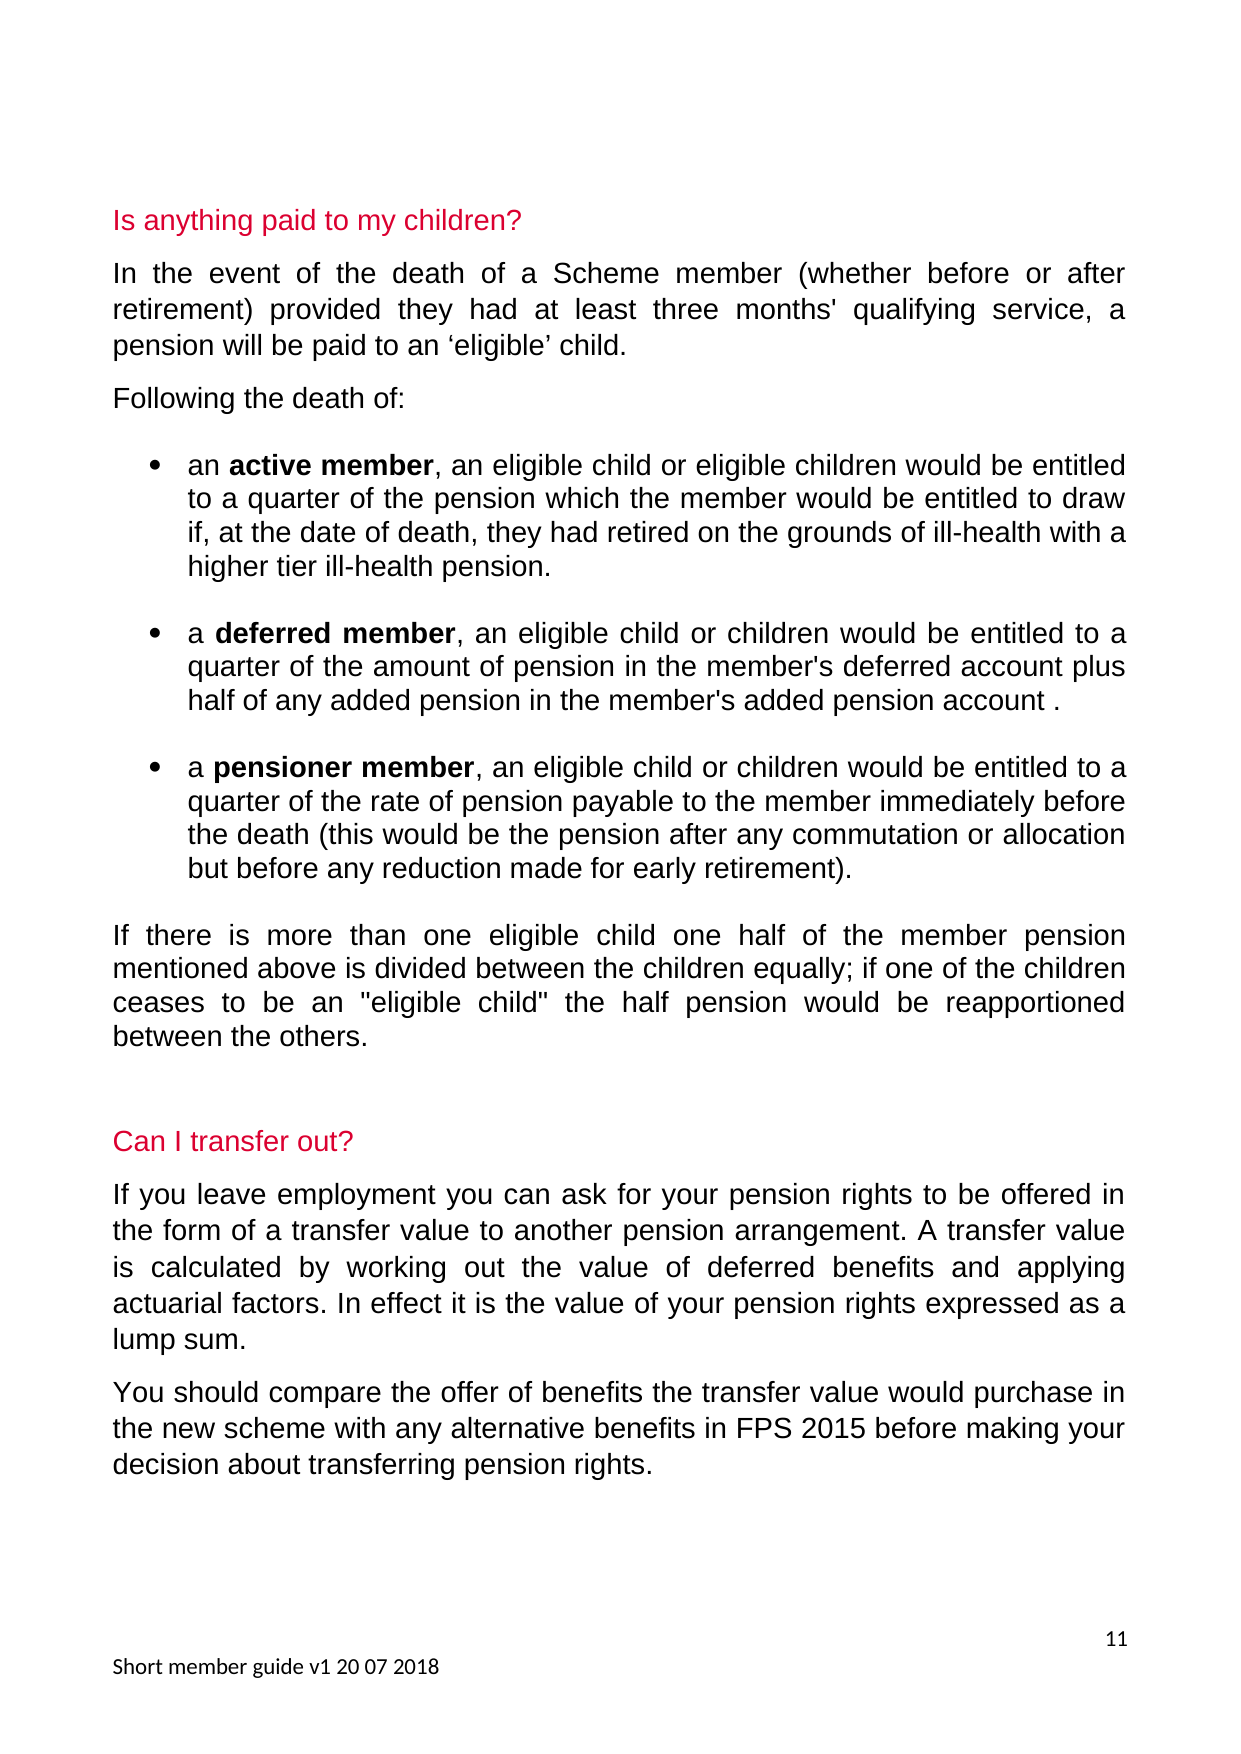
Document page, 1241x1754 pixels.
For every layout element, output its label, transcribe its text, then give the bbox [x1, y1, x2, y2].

text You should compare the offer of benefits the transfer value would purchase in the new scheme with any alternative benefits in FPS 2015 before making your decision about transferring pension rights. [112, 1375, 1128, 1481]
list a deferred member, an eligible child or children would be entitled to a quarter of the amount of pension in the member's deferred account plus half of any added pension in the member's added pension account . [150, 616, 1128, 717]
text If there is more than one eligible child one half of the member pension mentioned above is divided between the children equally; if one of the children ceases to be an "eligible child" the half pension would be reapportioned between the others. [112, 918, 1128, 1052]
text Can I transfer out? [112, 1124, 1128, 1158]
text Is anything paid to my children? [112, 203, 1128, 236]
text In the event of the death of a Scheme member (whether before or after retirement) provided they had at least three months' qualifying service, a pension will be paid to an ‘eligible’ child. [112, 256, 1128, 361]
list an active member, an eligible child or eligible children would be entitled to a quarter of the pension which the member would be entitled to draw if, at the date of death, they had retired on the grounds of ill-health with a higher tier ill-health pension. [150, 448, 1128, 582]
list a pensioner member, an eligible child or children would be entitled to a quarter of the rate of pension payable to the member immediately before the death (this would be the pension after any commutation or allocation but before any reduction made for early retirement). [150, 750, 1128, 884]
text Following the death of: [112, 381, 1128, 414]
text If you leave employment you can ask for your pension rights to be offered in the form of a transfer value to another pension arrangement. A transfer value is calculated by working out the value of deferred benefits and applying actuarial factors. In effect it is the value of your pension rights expressed as a lump sum. [112, 1177, 1128, 1355]
